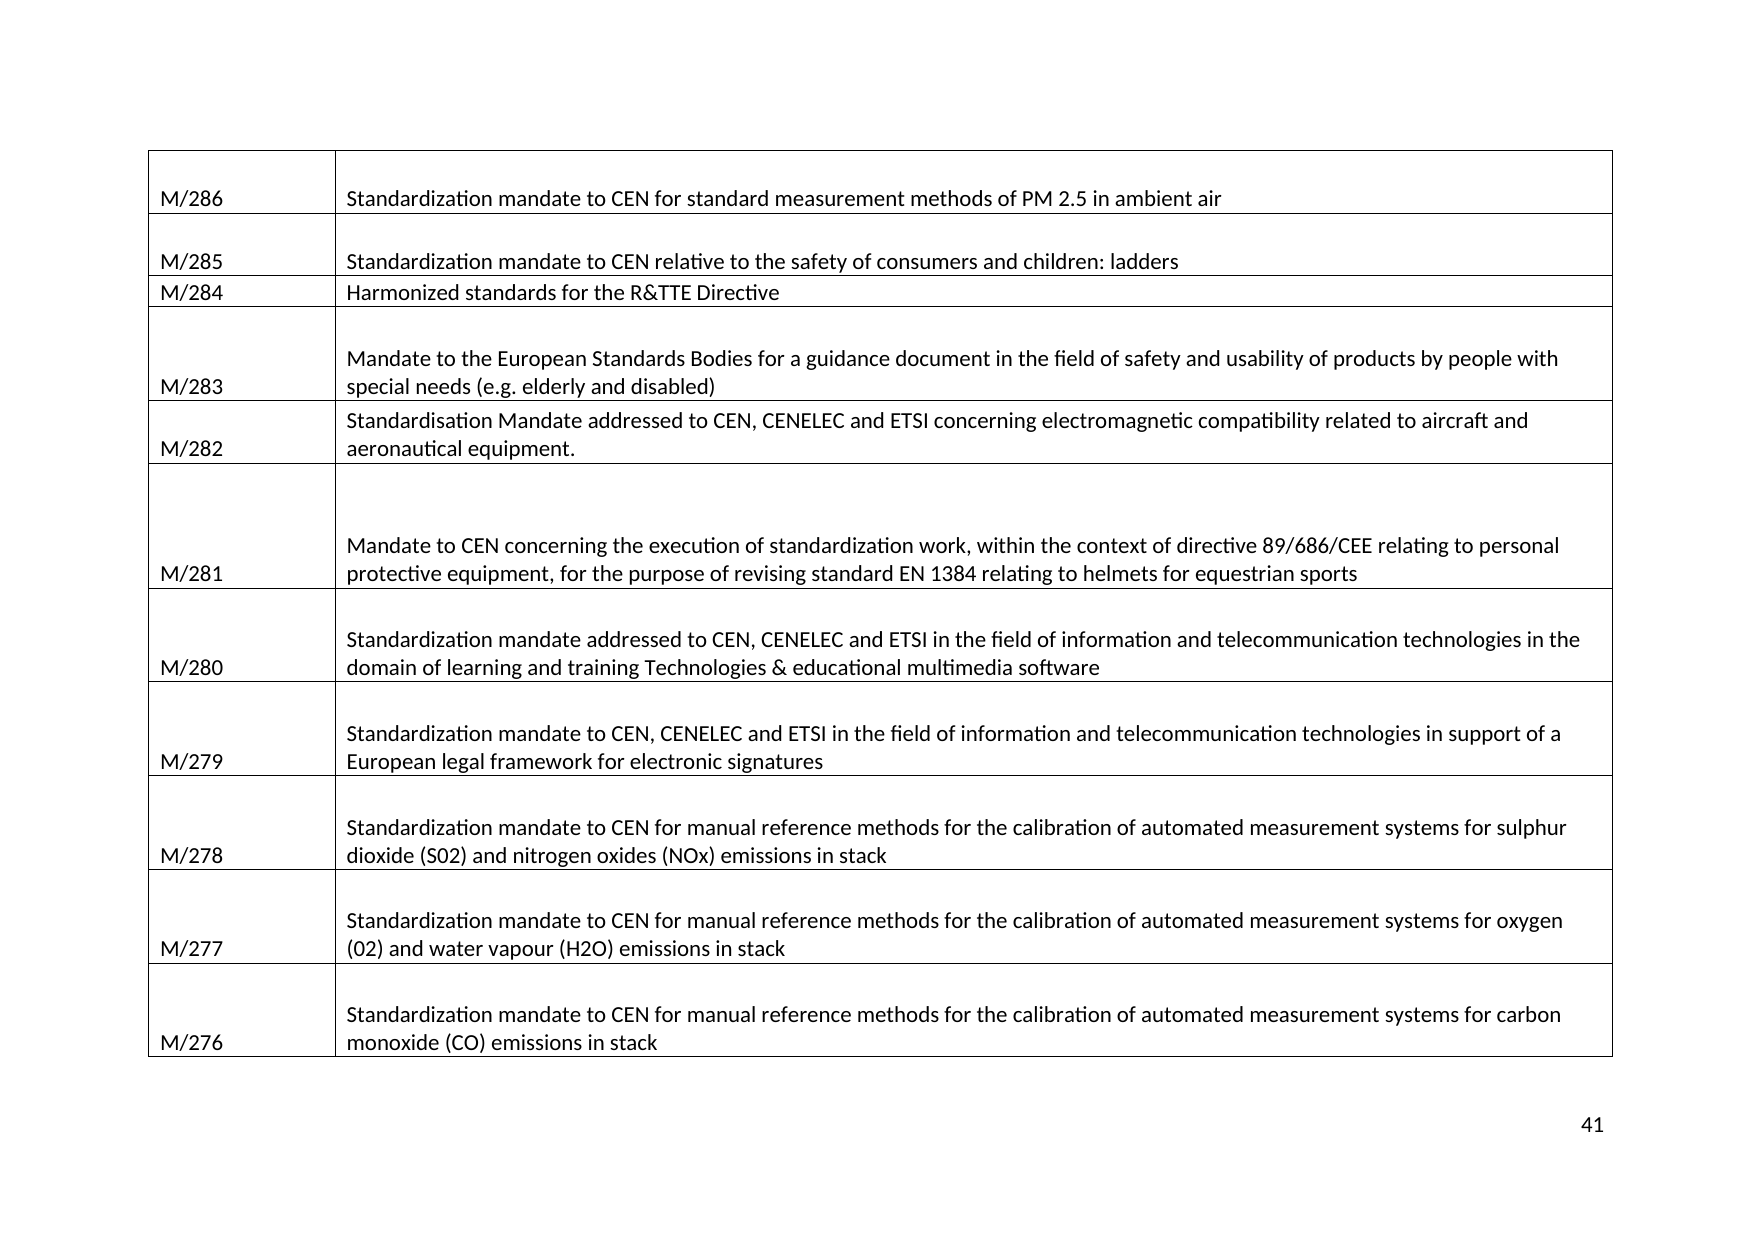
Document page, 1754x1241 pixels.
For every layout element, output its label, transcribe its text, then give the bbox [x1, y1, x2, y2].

table_cell M/284 [149, 276, 335, 306]
table_cell Mandate to the European Standards Bodies for a guidance document in the field of safety and usability of products by people with special needs (e.g. elderly and disabled) [336, 307, 1612, 400]
table_cell M/285 [149, 214, 335, 275]
table_cell M/276 [149, 964, 335, 1056]
table_cell M/280 [149, 589, 335, 681]
table_cell Standardization mandate to CEN relative to the safety of consumers and children: ladders [336, 214, 1612, 275]
table_cell Standardization mandate to CEN for manual reference methods for the calibration of automated measurement systems for sulphur dioxide (S02) and nitrogen oxides (NOx) emissions in stack [336, 776, 1612, 869]
table_cell Standardization mandate to CEN for manual reference methods for the calibration of automated measurement systems for carbon monoxide (CO) emissions in stack [336, 964, 1612, 1056]
table_cell M/278 [149, 776, 335, 869]
table_cell Standardisation Mandate addressed to CEN, CENELEC and ETSI concerning electromagnetic compatibility related to aircraft and aeronautical equipment. [336, 401, 1612, 462]
table_cell M/283 [149, 307, 335, 400]
table_cell Standardization mandate to CEN for standard measurement methods of PM 2.5 in ambient air [336, 151, 1612, 212]
table_cell M/279 [149, 682, 335, 775]
table_cell Harmonized standards for the R&TTE Directive [336, 276, 1612, 306]
table_cell Standardization mandate to CEN, CENELEC and ETSI in the field of information and telecommunication technologies in support of a European legal framework for electronic signatures [336, 682, 1612, 775]
table_cell M/281 [149, 464, 335, 587]
table_cell M/286 [149, 151, 335, 212]
table_cell Mandate to CEN concerning the execution of standardization work, within the context of directive 89/686/CEE relating to personal protective equipment, for the purpose of revising standard EN 1384 relating to helmets for equestrian sports [336, 464, 1612, 587]
table_cell M/277 [149, 870, 335, 962]
table_cell Standardization mandate addressed to CEN, CENELEC and ETSI in the field of information and telecommunication technologies in the domain of learning and training Technologies & educational multimedia software [336, 589, 1612, 681]
table_cell Standardization mandate to CEN for manual reference methods for the calibration of automated measurement systems for oxygen (02) and water vapour (H2O) emissions in stack [336, 870, 1612, 962]
table_cell M/282 [149, 401, 335, 462]
